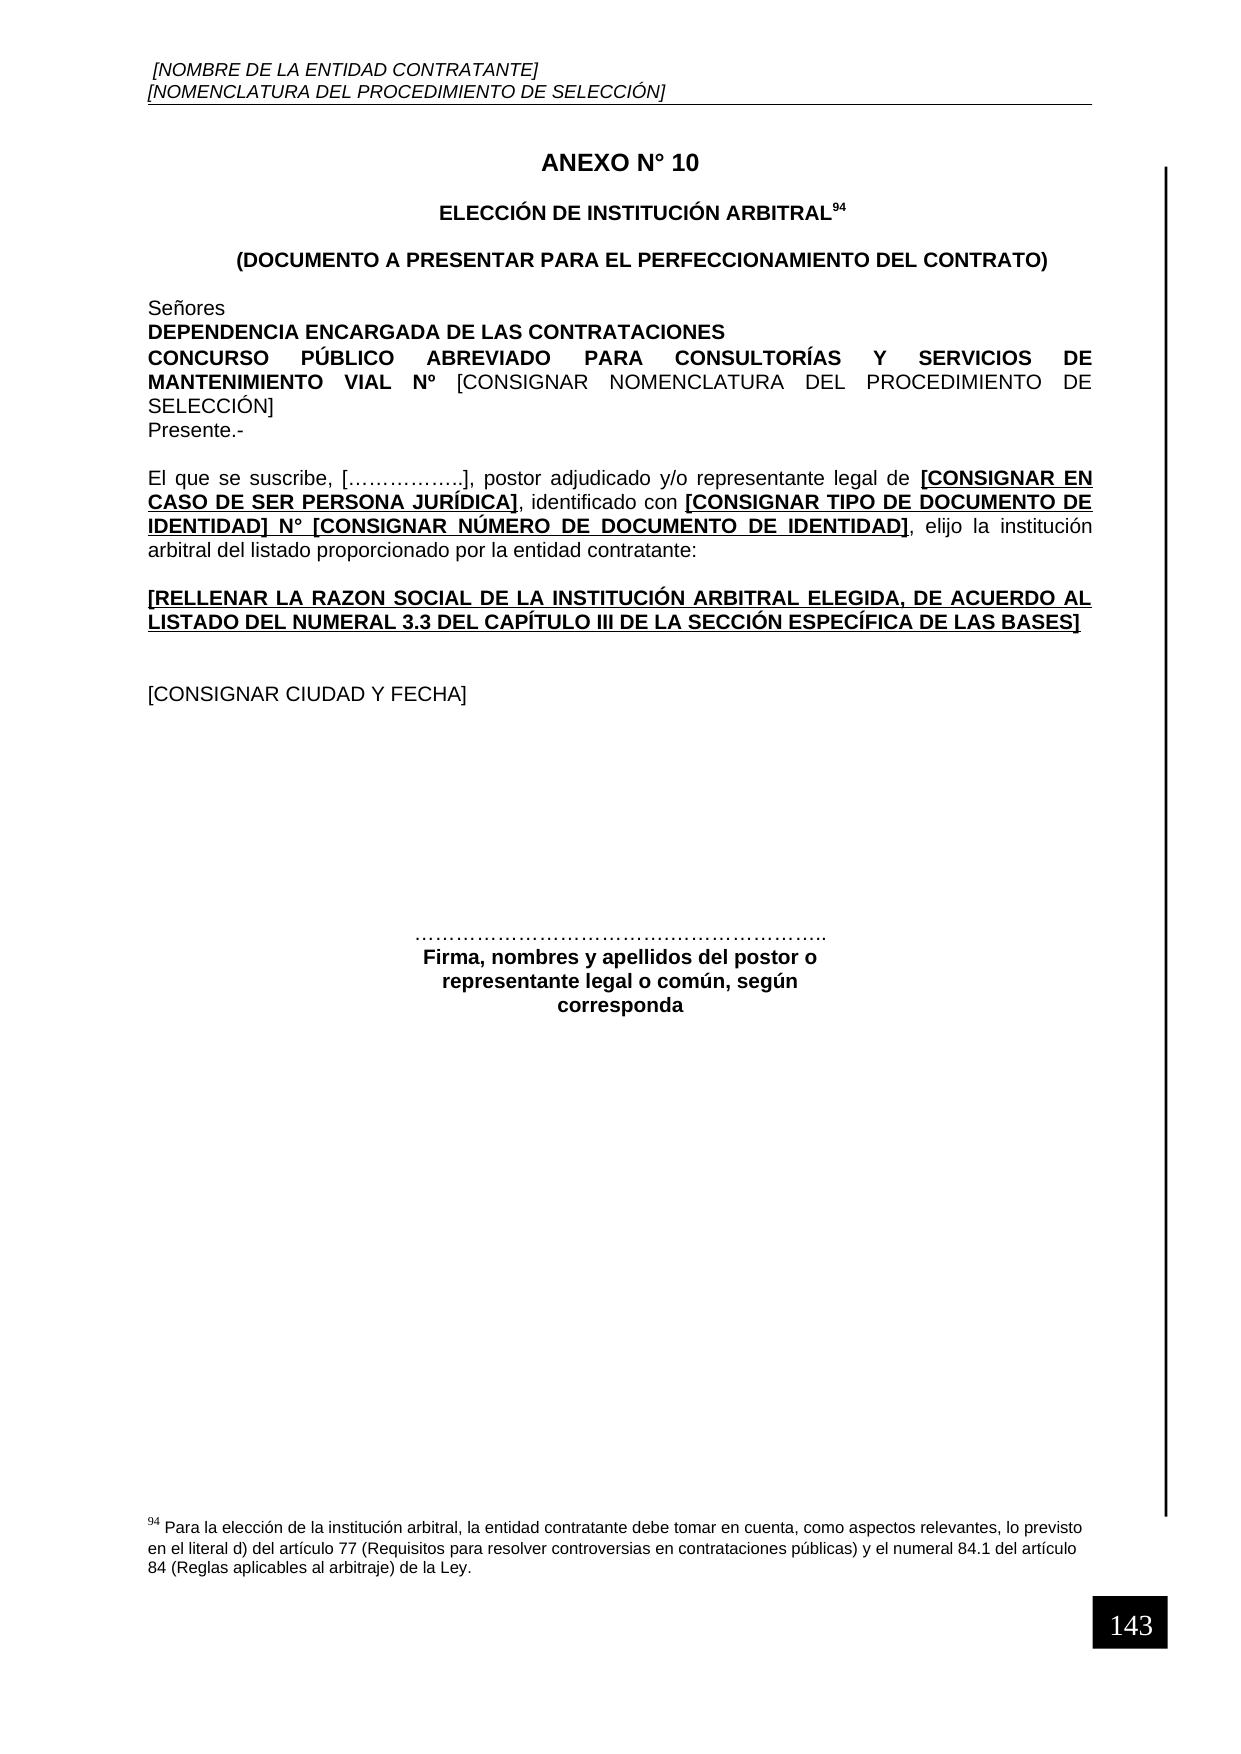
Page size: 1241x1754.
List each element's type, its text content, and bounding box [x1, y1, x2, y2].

text Señores [148, 296, 1092, 320]
text [CONSIGNAR CIUDAD Y FECHA] [148, 681, 1092, 705]
text CONCURSO PÚBLICO ABREVIADO PARA CONSULTORÍAS Y SERVICIOS DE MANTENIMIENTO VIAL Nº [CONSIGNAR NOMENCLATURA DEL PROCEDIMIENTO DE SELECCIÓN] [148, 346, 1092, 418]
text Presente.- [148, 418, 1092, 442]
text [RELLENAR LA RAZON SOCIAL DE LA INSTITUCIÓN ARBITRAL ELEGIDA, DE ACUERDO AL LISTADO DEL NUMERAL 3.3 DEL CAPÍTULO III DE LA SECCIÓN ESPECÍFICA DE LAS BASES] [148, 586, 1093, 633]
text DEPENDENCIA ENCARGADA DE LAS CONTRATACIONES [148, 320, 1092, 344]
text ELECCIÓN DE INSTITUCIÓN ARBITRAL [148, 200, 1092, 224]
text ANEXO N° 10 [148, 148, 1092, 176]
text (DOCUMENTO A PRESENTAR PARA EL PERFECCIONAMIENTO DEL CONTRATO) [148, 248, 1092, 272]
text El que se suscribe, [……………..], postor adjudicado y/o representante legal de [CONSIGNAR EN CASO DE SER PERSONA JURÍDICA], identificado con [CONSIGNAR TIPO DE DOCUMENTO DE IDENTIDAD] N° [CONSIGNAR NÚMERO DE DOCUMENTO DE IDENTIDAD], elijo la institución arbitral del listado proporcionado por la entidad contratante: [148, 466, 1093, 562]
table_header ……………………………….………………….. Firma, nombres y apellidos del postor o representante legal o común, según corresponda [380, 921, 860, 1036]
